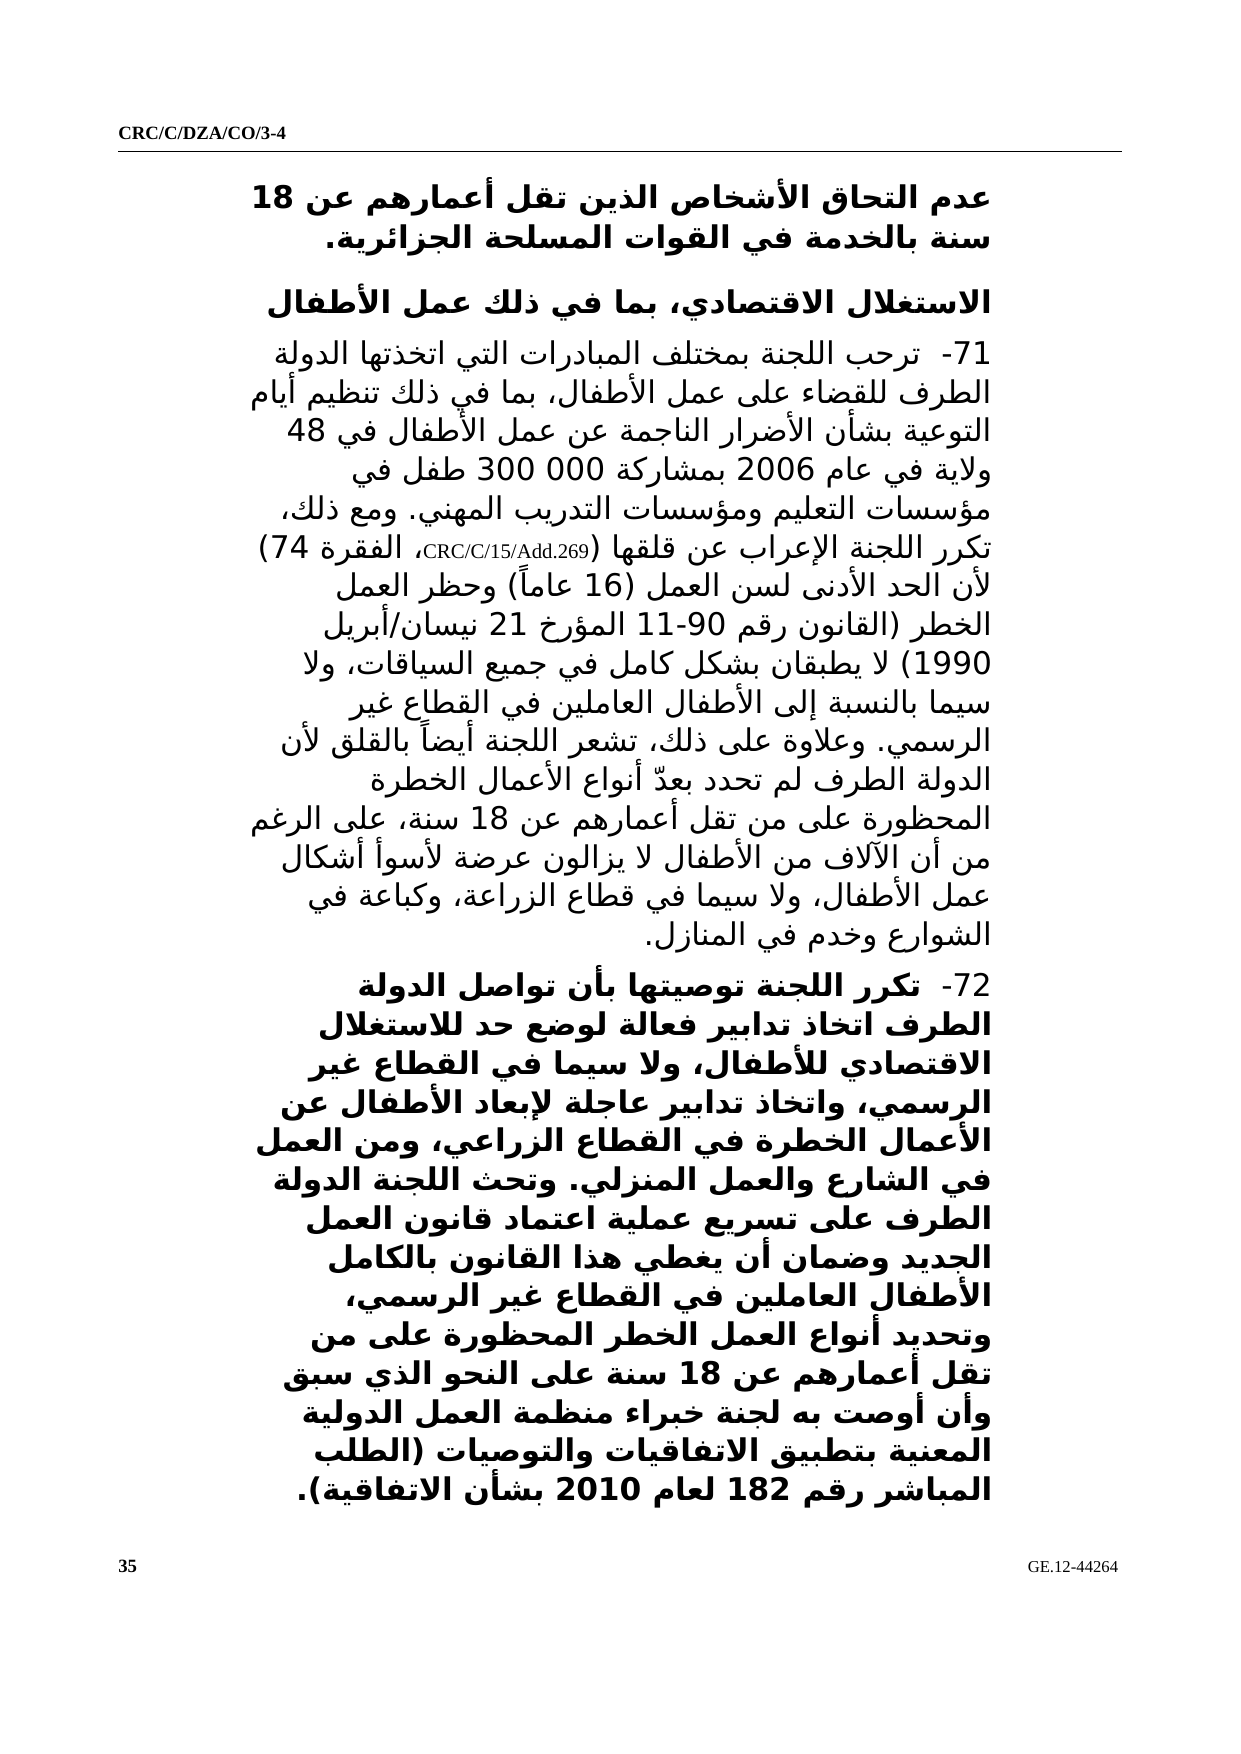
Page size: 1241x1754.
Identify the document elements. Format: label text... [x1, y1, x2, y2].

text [248, 177, 992, 256]
text 71- ترحب اللجنة بمختلف المبادرات التي اتخذتها الدولة الطرف للقضاء على عمل الأطفال، بما في ذلك تنظيم أيام التوعية بشأن الأضرار الناجمة عن عمل الأطفال في 48 ولاية في عام 2006 بمشاركة 000 300 طفل في مؤسسات التعليم ومؤسسات التدريب المهني. ومع ذلك، تكرر اللجنة الإعراب عن قلقها (CRC/C/15/Add.269، الفقرة 74) لأن الحد الأدنى لسن العمل (16 عاماً) وحظر العمل الخطر (القانون رقم 90-11 المؤرخ 21 نيسان/أبريل 1990) لا يطبقان بشكل كامل في جميع السياقات، ولا سيما بالنسبة إلى الأطفال العاملين في القطاع غير الرسمي. وعلاوة على ذلك، تشعر اللجنة أيضاً بالقلق لأن الدولة الطرف لم تحدد بعدّ أنواع الأعمال الخطرة المحظورة على من تقل أعمارهم عن 18 سنة، على الرغم من أن الآلاف من الأطفال لا يزالون عرضة لأسوأ أشكال عمل الأطفال، ولا سيما في قطاع الزراعة، وكباعة في الشوارع وخدم في المنازل. [248, 333, 992, 953]
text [248, 966, 992, 1508]
text الاستغلال الاقتصادي، بما في ذلك عمل الأطفال [248, 281, 1122, 321]
